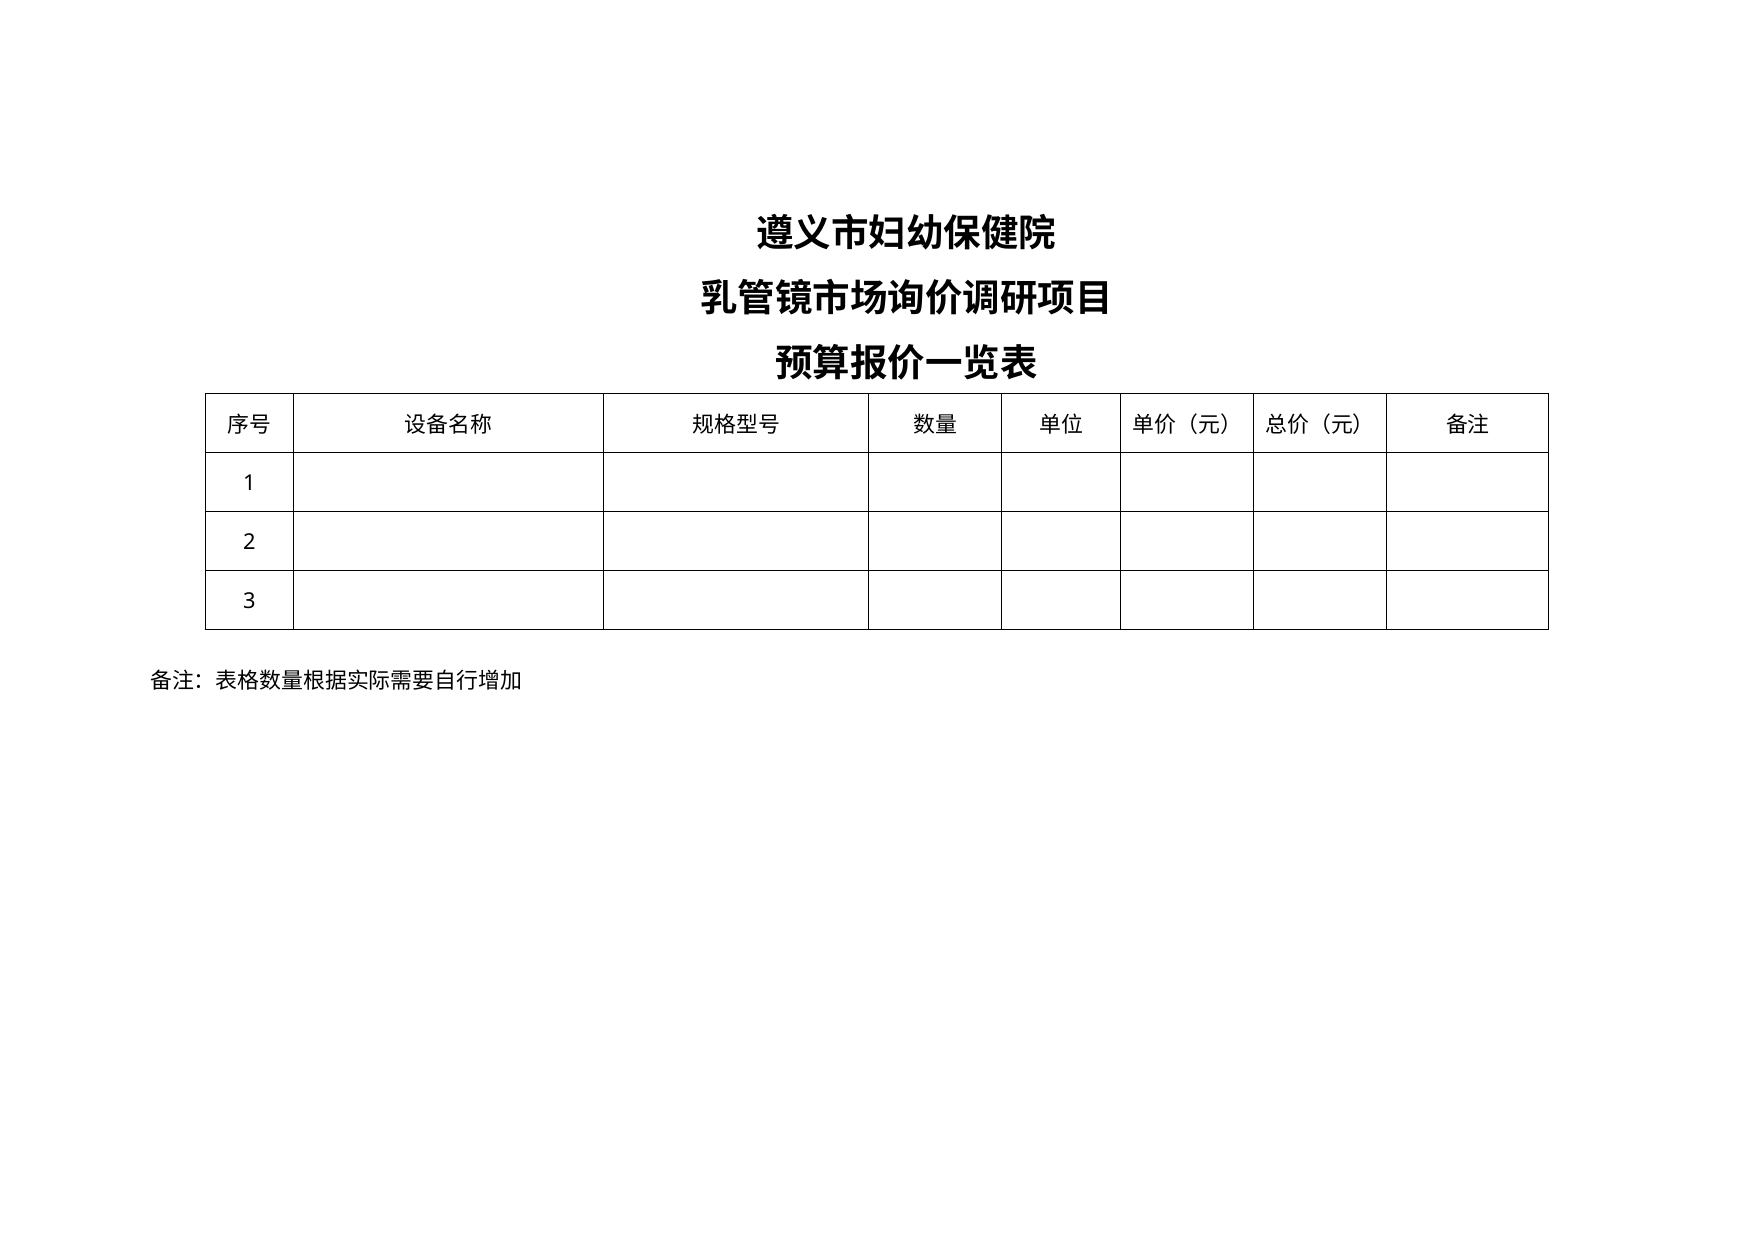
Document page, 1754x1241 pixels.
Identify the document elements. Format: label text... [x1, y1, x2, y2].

table_cell [604, 512, 868, 570]
table_cell [294, 571, 603, 629]
table_cell [294, 453, 603, 511]
table_cell [1121, 571, 1253, 629]
table_cell [1387, 571, 1548, 629]
table_header 序号 [206, 394, 293, 452]
table_header 规格型号 [604, 394, 868, 452]
table_header 设备名称 [294, 394, 603, 452]
table_cell [294, 512, 603, 570]
table_cell [604, 571, 868, 629]
table_cell [869, 512, 1001, 570]
table_header 备注 [1387, 394, 1548, 452]
table_cell [1387, 512, 1548, 570]
table_cell [869, 571, 1001, 629]
table_cell [1121, 512, 1253, 570]
table_cell [1387, 453, 1548, 511]
table_cell 3 [206, 571, 293, 629]
table_cell [1002, 512, 1120, 570]
table_cell 1 [206, 453, 293, 511]
text 预算报价一览表 [150, 328, 1604, 393]
table_cell [604, 453, 868, 511]
table_cell [869, 453, 1001, 511]
table_header 数量 [869, 394, 1001, 452]
table_cell [1254, 453, 1386, 511]
text 备注：表格数量根据实际需要自行增加 [150, 662, 1604, 695]
table_header 单位 [1002, 394, 1120, 452]
table_cell [1002, 571, 1120, 629]
table_cell [1254, 512, 1386, 570]
text 遵义市妇幼保健院 [150, 198, 1604, 263]
table_cell [1121, 453, 1253, 511]
text 乳管镜市场询价调研项目 [150, 263, 1604, 328]
table_cell [1002, 453, 1120, 511]
table_header 单价（元） [1121, 394, 1253, 452]
table_cell 2 [206, 512, 293, 570]
table_header 总价（元） [1254, 394, 1386, 452]
table_cell [1254, 571, 1386, 629]
